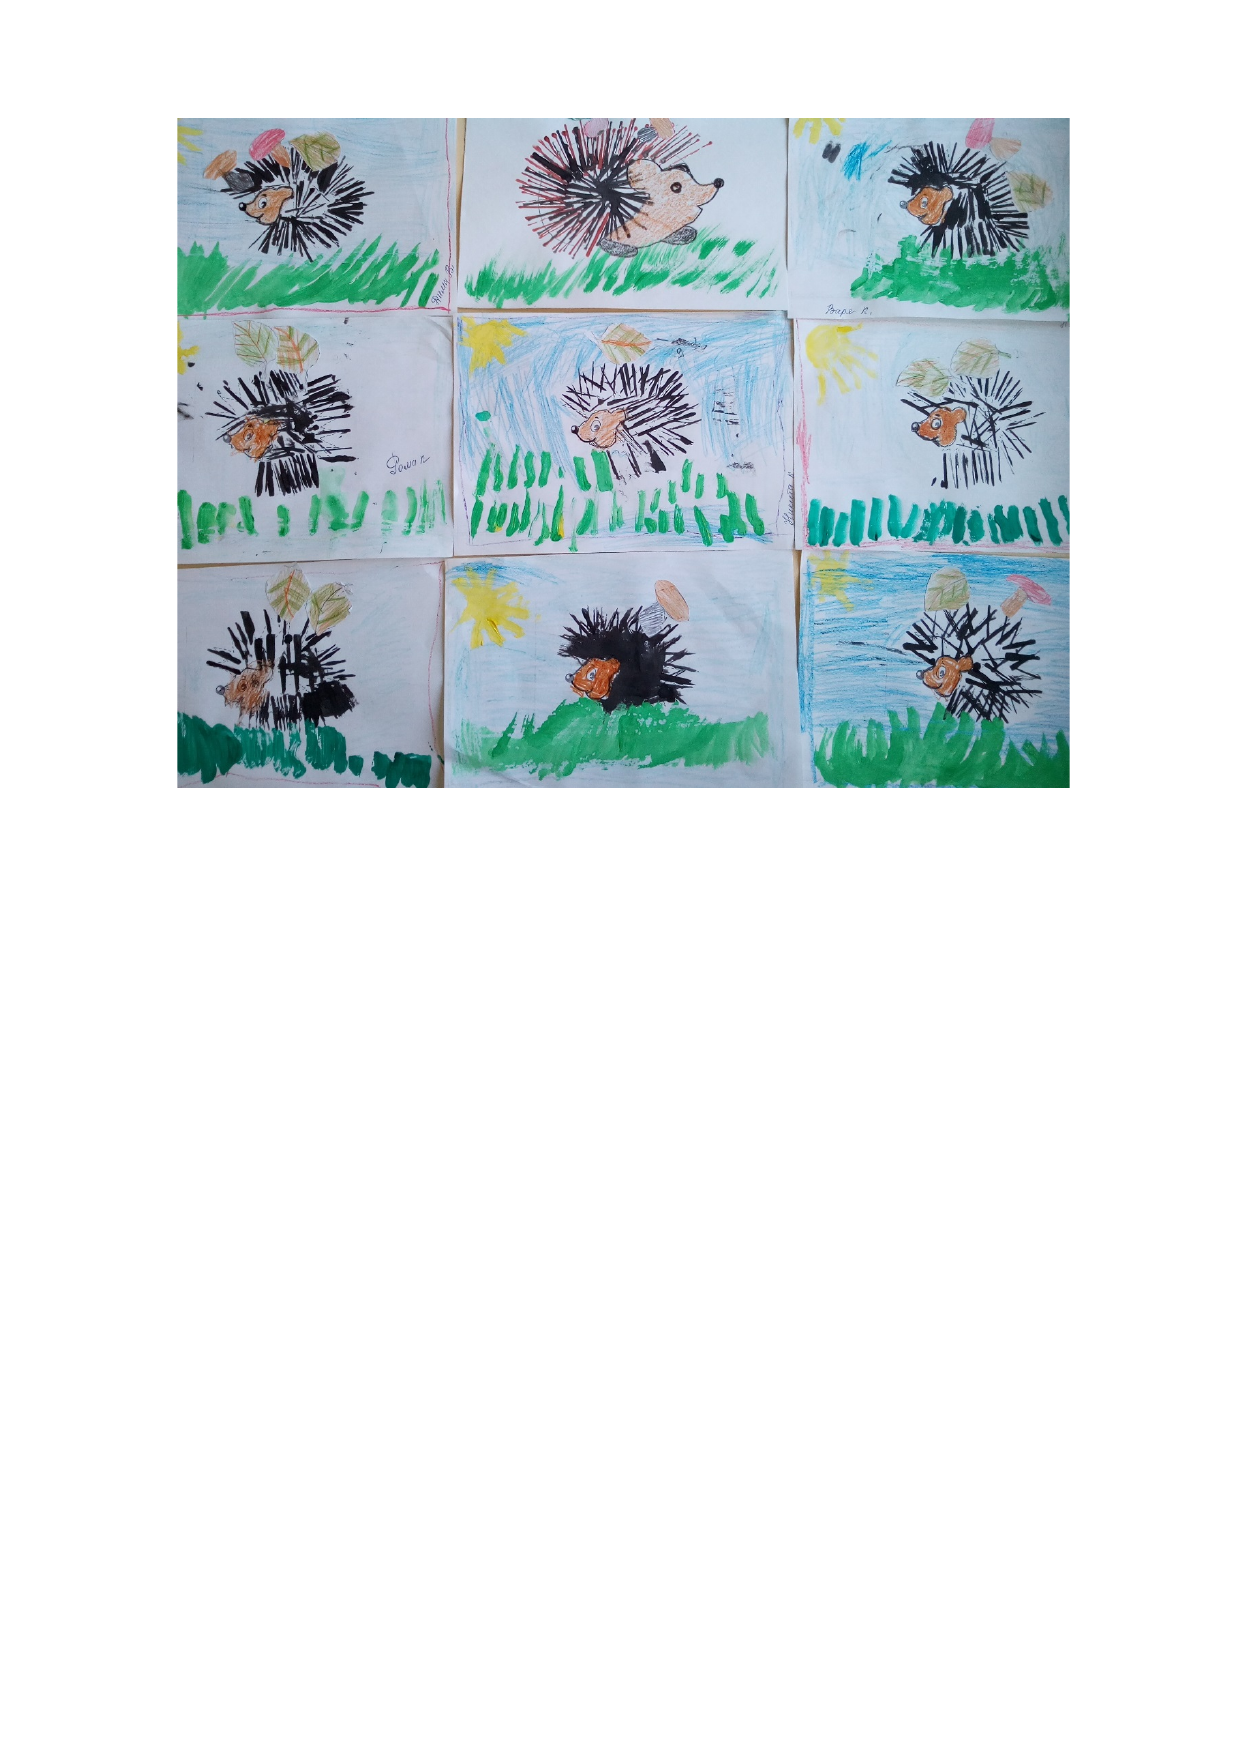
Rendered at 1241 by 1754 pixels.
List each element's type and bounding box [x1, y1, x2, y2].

picture [177, 118, 1070, 788]
